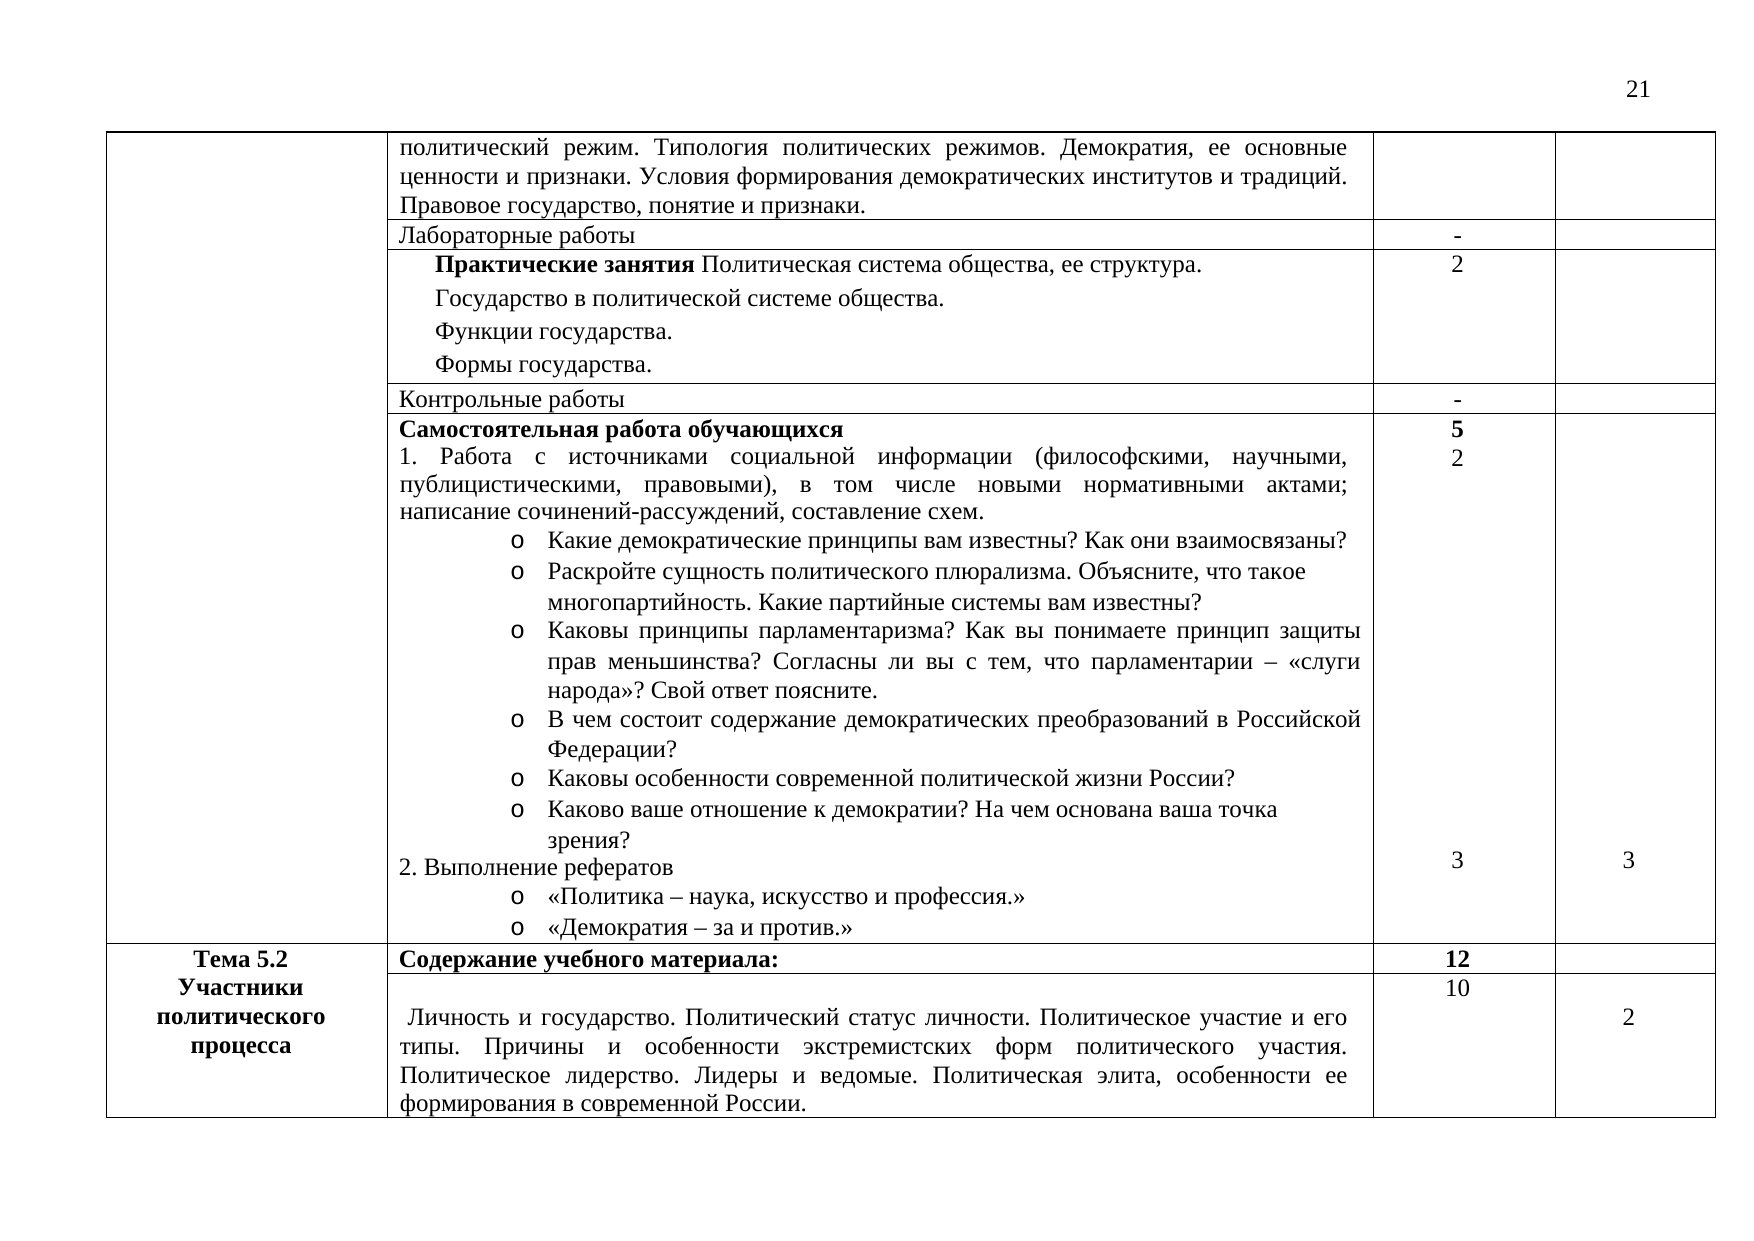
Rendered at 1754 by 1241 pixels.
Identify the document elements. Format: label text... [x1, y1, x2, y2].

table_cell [388, 133, 1373, 219]
table_cell Содержание учебного материала: [388, 944, 1373, 972]
table_cell Контрольные работы [388, 384, 1373, 413]
table_cell 5 2 3 [1374, 414, 1555, 943]
table_cell 12 [1374, 944, 1555, 972]
table_cell 3 [1556, 414, 1715, 943]
table_cell - [1374, 384, 1555, 413]
table_cell 2 [1374, 250, 1555, 383]
table_cell 10 [1374, 974, 1555, 1117]
table_cell Тема 5.2 Участники политического процесса [107, 944, 387, 1117]
table_cell [1556, 250, 1715, 383]
table_cell Лабораторные работы [388, 220, 1373, 248]
table_cell [1556, 384, 1715, 413]
table_cell 2 [1556, 133, 1715, 219]
table_cell Практические занятия Политическая система общества, ее структура. Государство в политической системе общества. Функции государства. Формы государства. [388, 250, 1373, 383]
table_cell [388, 974, 1373, 1117]
table_cell [1556, 944, 1715, 972]
table_cell 2 [1556, 974, 1715, 1117]
table_cell - [1374, 220, 1555, 248]
table_cell 8 [1374, 133, 1555, 219]
table_cell [1556, 220, 1715, 248]
table_cell Самостоятельная работа обучающихся 1. Работа с источниками социальной информации (философскими, научными, публицистическими, правовыми), в том числе новыми нормативными актами; написание сочинений-рассуждений, составление схем. Какие демократические принципы вам известны? Как они взаимосвязаны? Раскройте сущность политического плюрализма. Объясните, что такое многопартийность. Какие партийные системы вам известны? Каковы принципы парламентаризма? Как вы понимаете принцип защиты прав меньшинства? Согласны ли вы с тем, что парламентарии – «слуги народа»? Свой ответ поясните. В чем состоит содержание демократических преобразований в Российской Федерации? Каковы особенности современной политической жизни России? Каково ваше отношение к демократии? На чем основана ваша точка зрения? 2. Выполнение рефератов «Политика – наука, искусство и профессия.» «Демократия – за и против.» [388, 414, 1373, 943]
